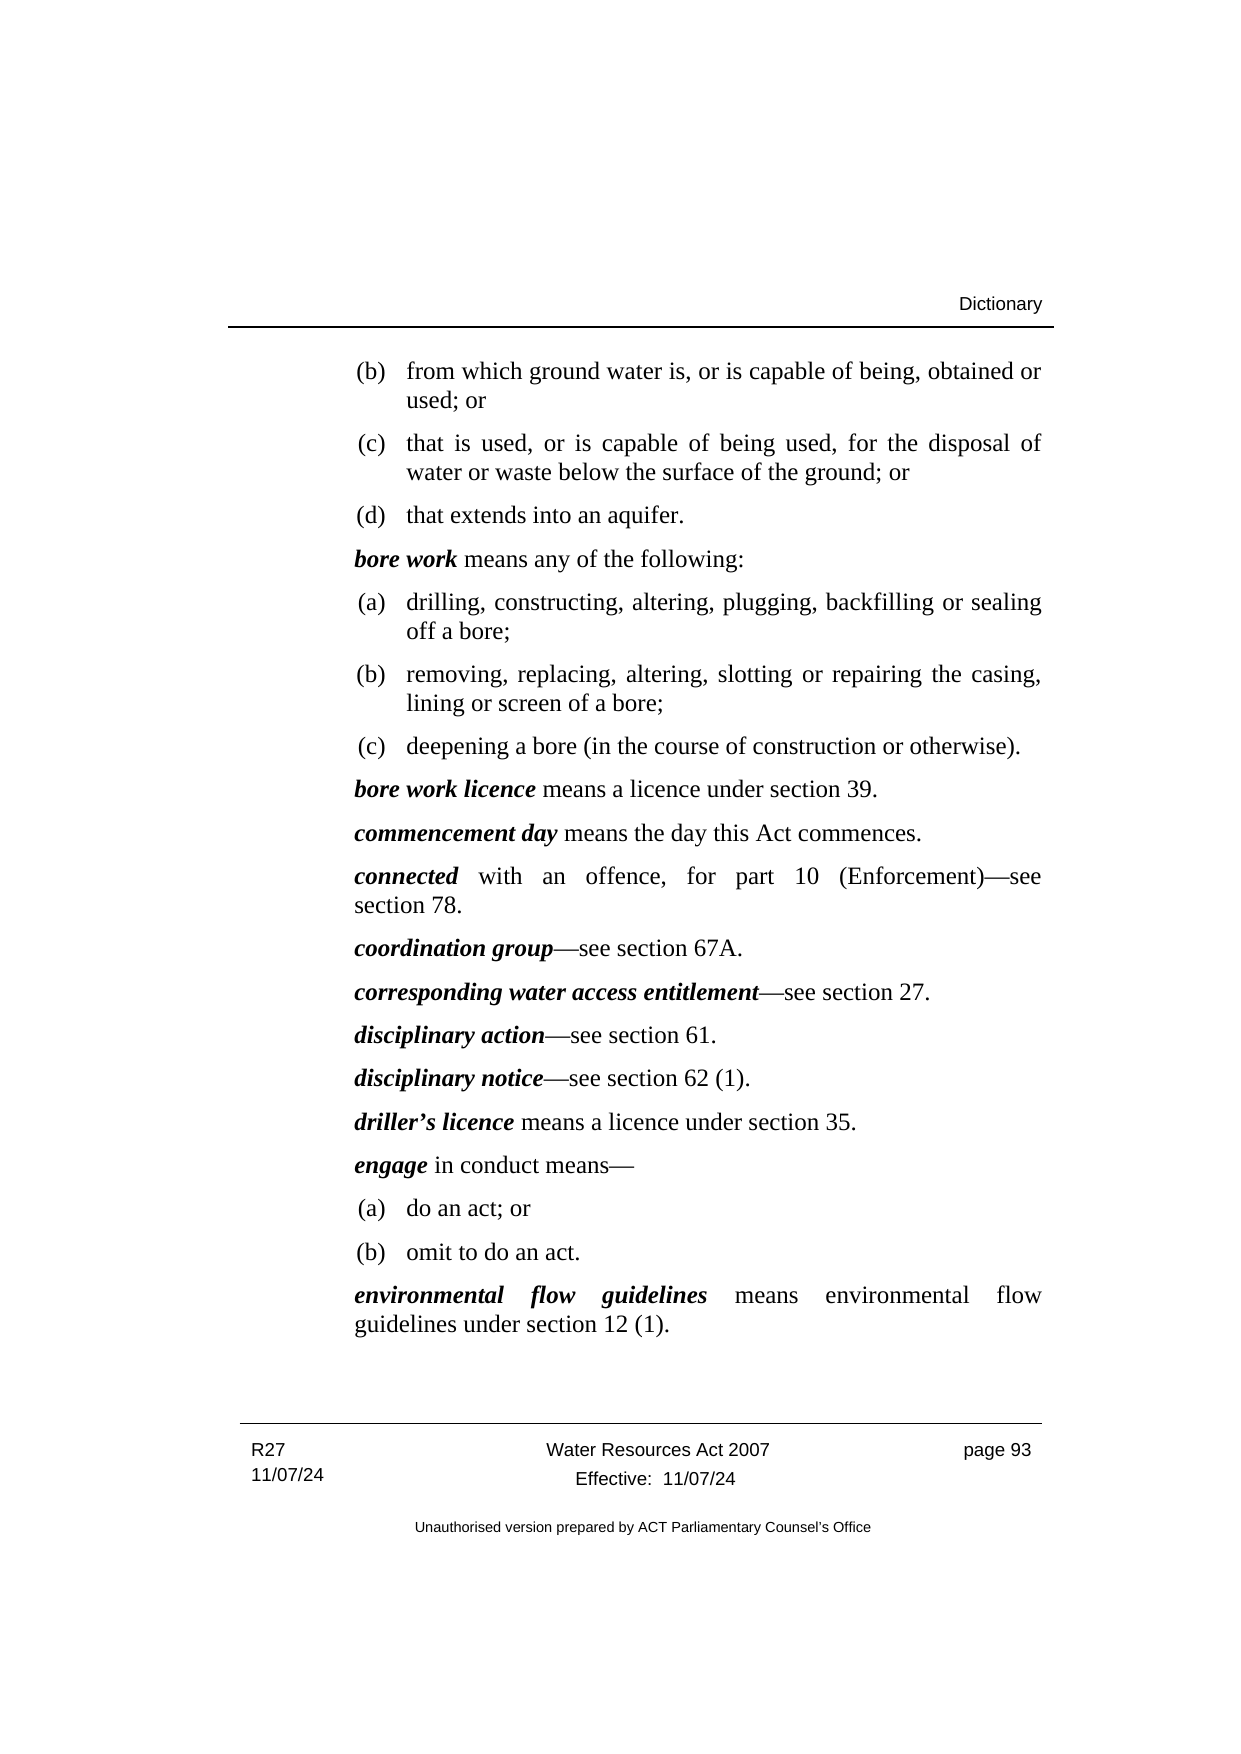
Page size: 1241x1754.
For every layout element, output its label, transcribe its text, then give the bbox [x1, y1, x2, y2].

text environmental flow guidelines means environmental flow guidelines under section 12 (1). [354, 1280, 1042, 1337]
text bore work means any of the following: [354, 544, 1042, 572]
text (a) do an act; or [239, 1193, 1042, 1222]
text connected with an offence, for part 10 (Enforcement)—see section 78. [354, 861, 1042, 919]
text (d) that extends into an aquifer. [239, 500, 1042, 529]
text bore work licence means a licence under section 39. [354, 774, 1042, 803]
text (b) from which ground water is, or is capable of being, obtained or used; or [239, 356, 1042, 414]
text coordination group—see section 67A. [354, 933, 1042, 962]
text (c) that is used, or is capable of being used, for the disposal of water or waste below the surface of the ground; or [239, 428, 1042, 486]
text (b) removing, replacing, altering, slotting or repairing the casing, lining or screen of a bore; [239, 659, 1042, 717]
text corresponding water access entitlement—see section 27. [354, 977, 1042, 1005]
text (b) omit to do an act. [239, 1237, 1042, 1265]
text engage in conduct means— [354, 1150, 1042, 1179]
text (c) deepening a bore (in the course of construction or otherwise). [239, 731, 1042, 760]
text disciplinary notice—see section 62 (1). [354, 1063, 1042, 1092]
text commencement day means the day this Act commences. [354, 818, 1042, 847]
text driller’s licence means a licence under section 35. [354, 1107, 1042, 1135]
text disciplinary action—see section 61. [354, 1020, 1042, 1049]
text (a) drilling, constructing, altering, plugging, backfilling or sealing off a bore; [239, 587, 1042, 644]
